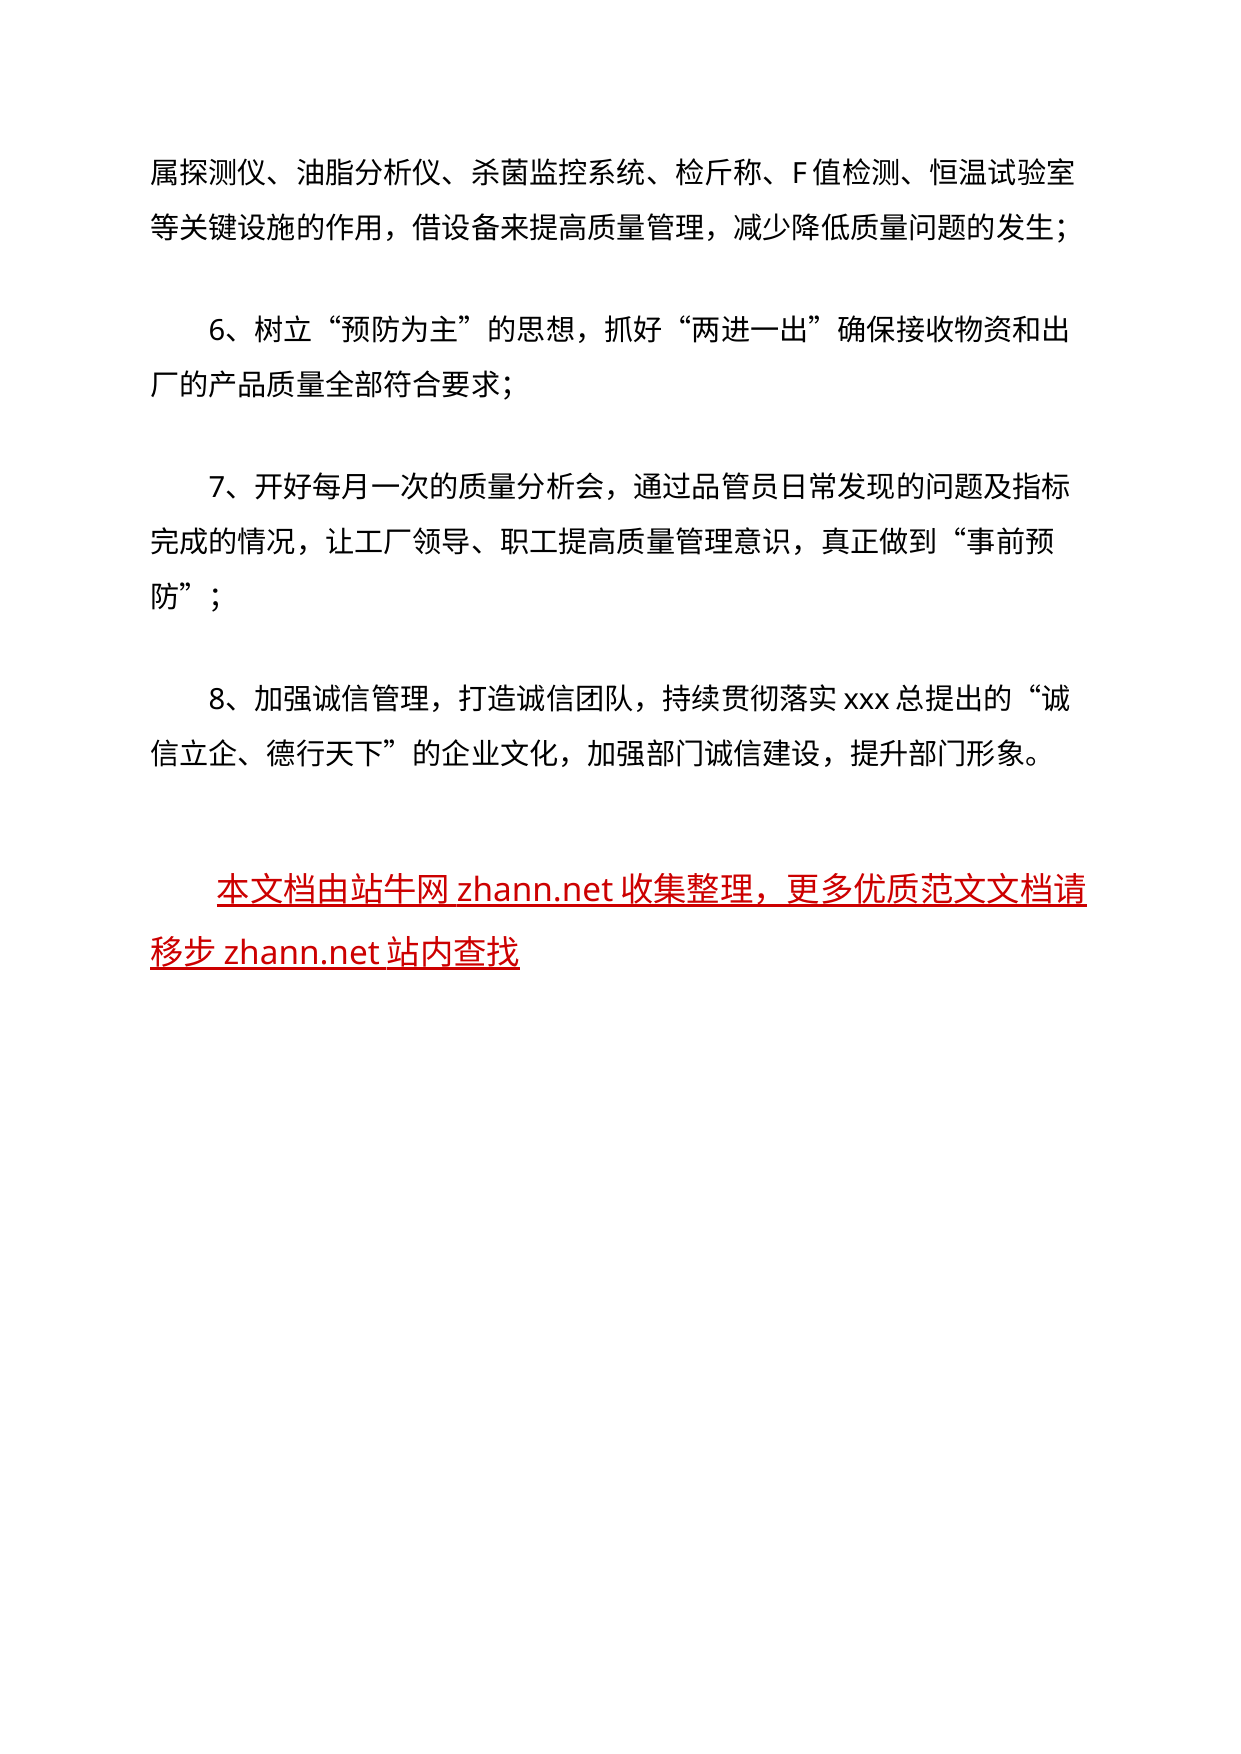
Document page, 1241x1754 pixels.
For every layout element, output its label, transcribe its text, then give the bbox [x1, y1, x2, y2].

text 8、加强诚信管理，打造诚信团队，持续贯彻落实xxx总提出的“诚信立企、德行天下”的企业文化，加强部门诚信建设，提升部门形象。 [150, 675, 1090, 772]
text 6、树立“预防为主”的思想，抓好“两进一出”确保接收物资和出厂的产品质量全部符合要求； [150, 307, 1090, 404]
text 7、开好每月一次的质量分析会，通过品管员日常发现的问题及指标完成的情况，让工厂领导、职工提高质量管理意识，真正做到“事前预防”； [150, 463, 1090, 616]
text 本文档由站牛网zhann.net收集整理，更多优质范文文档请移步zhann.net站内查找 [150, 863, 1090, 974]
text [150, 150, 1090, 247]
